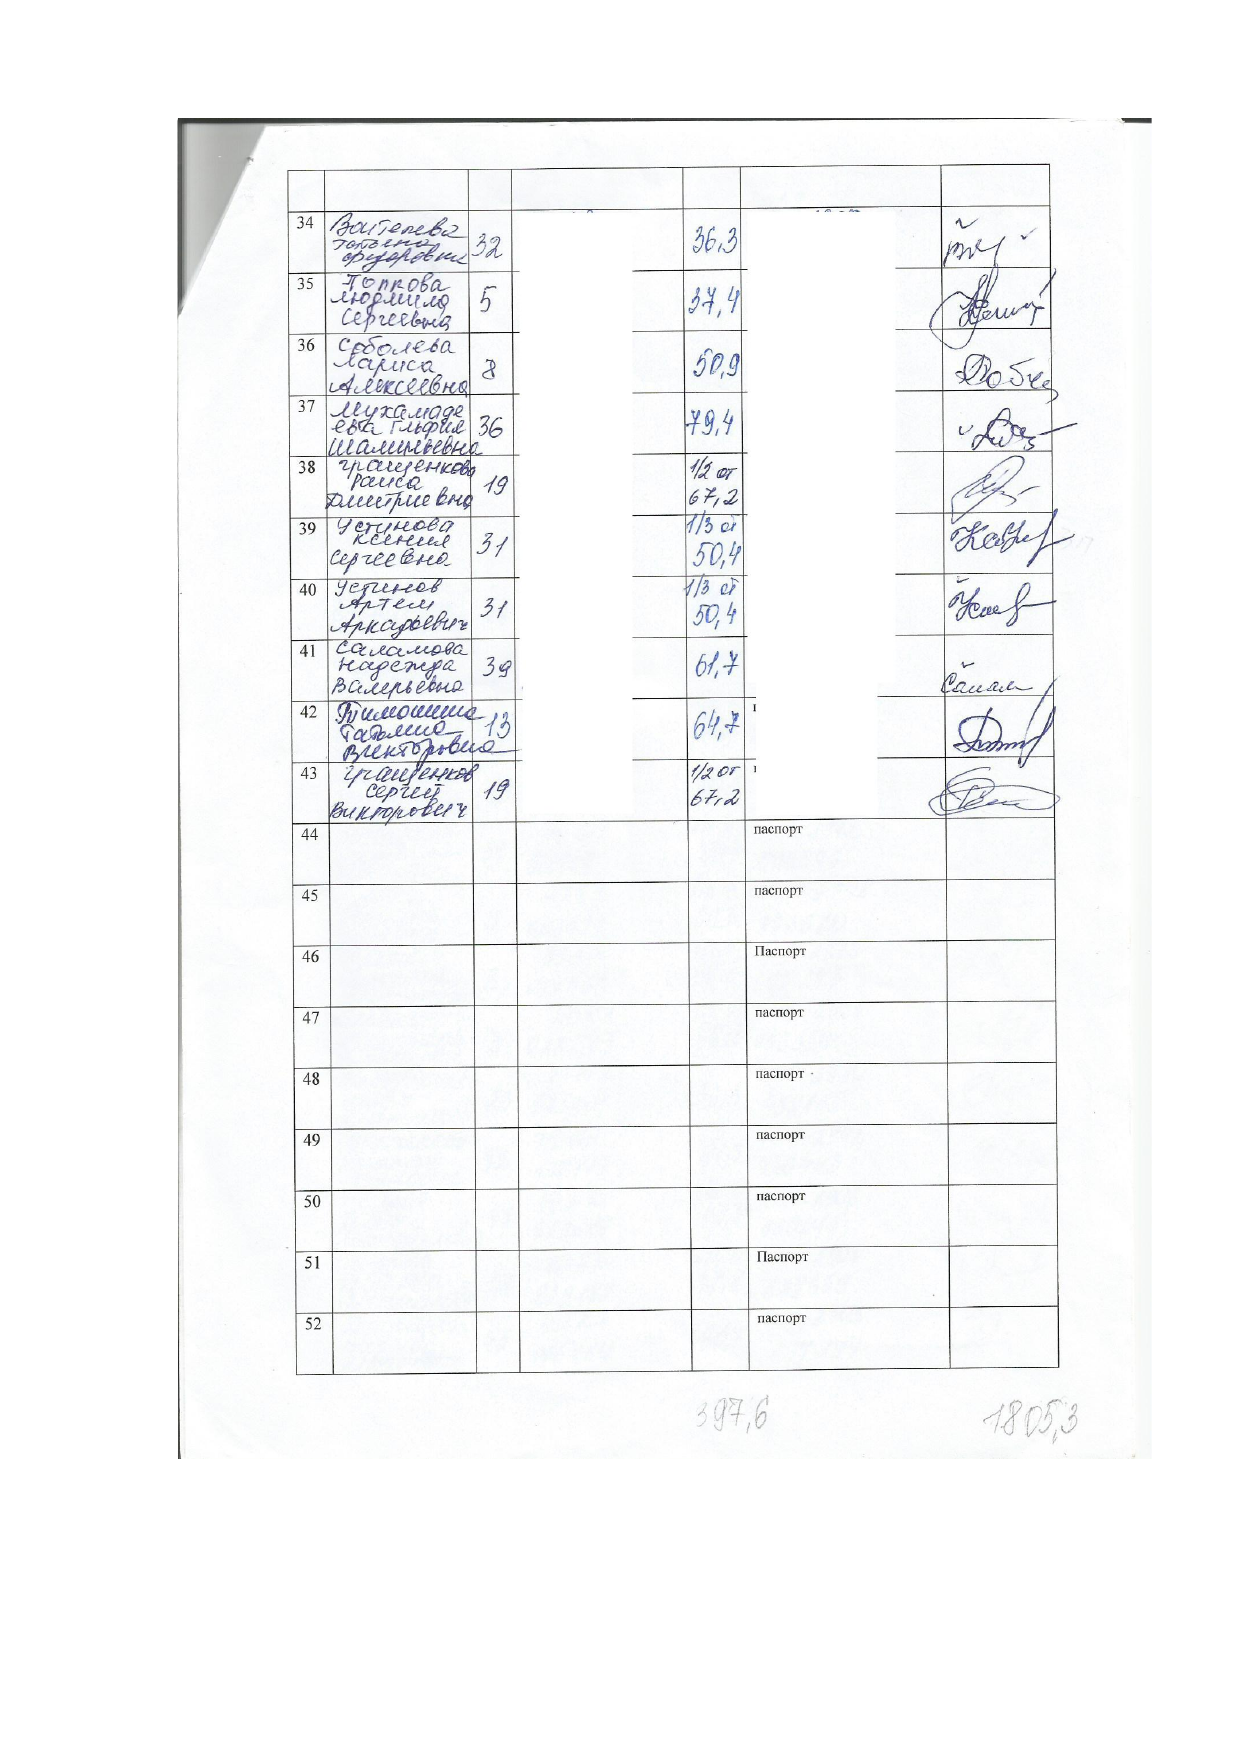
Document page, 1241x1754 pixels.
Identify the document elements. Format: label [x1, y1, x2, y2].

picture [177, 118, 1152, 1459]
